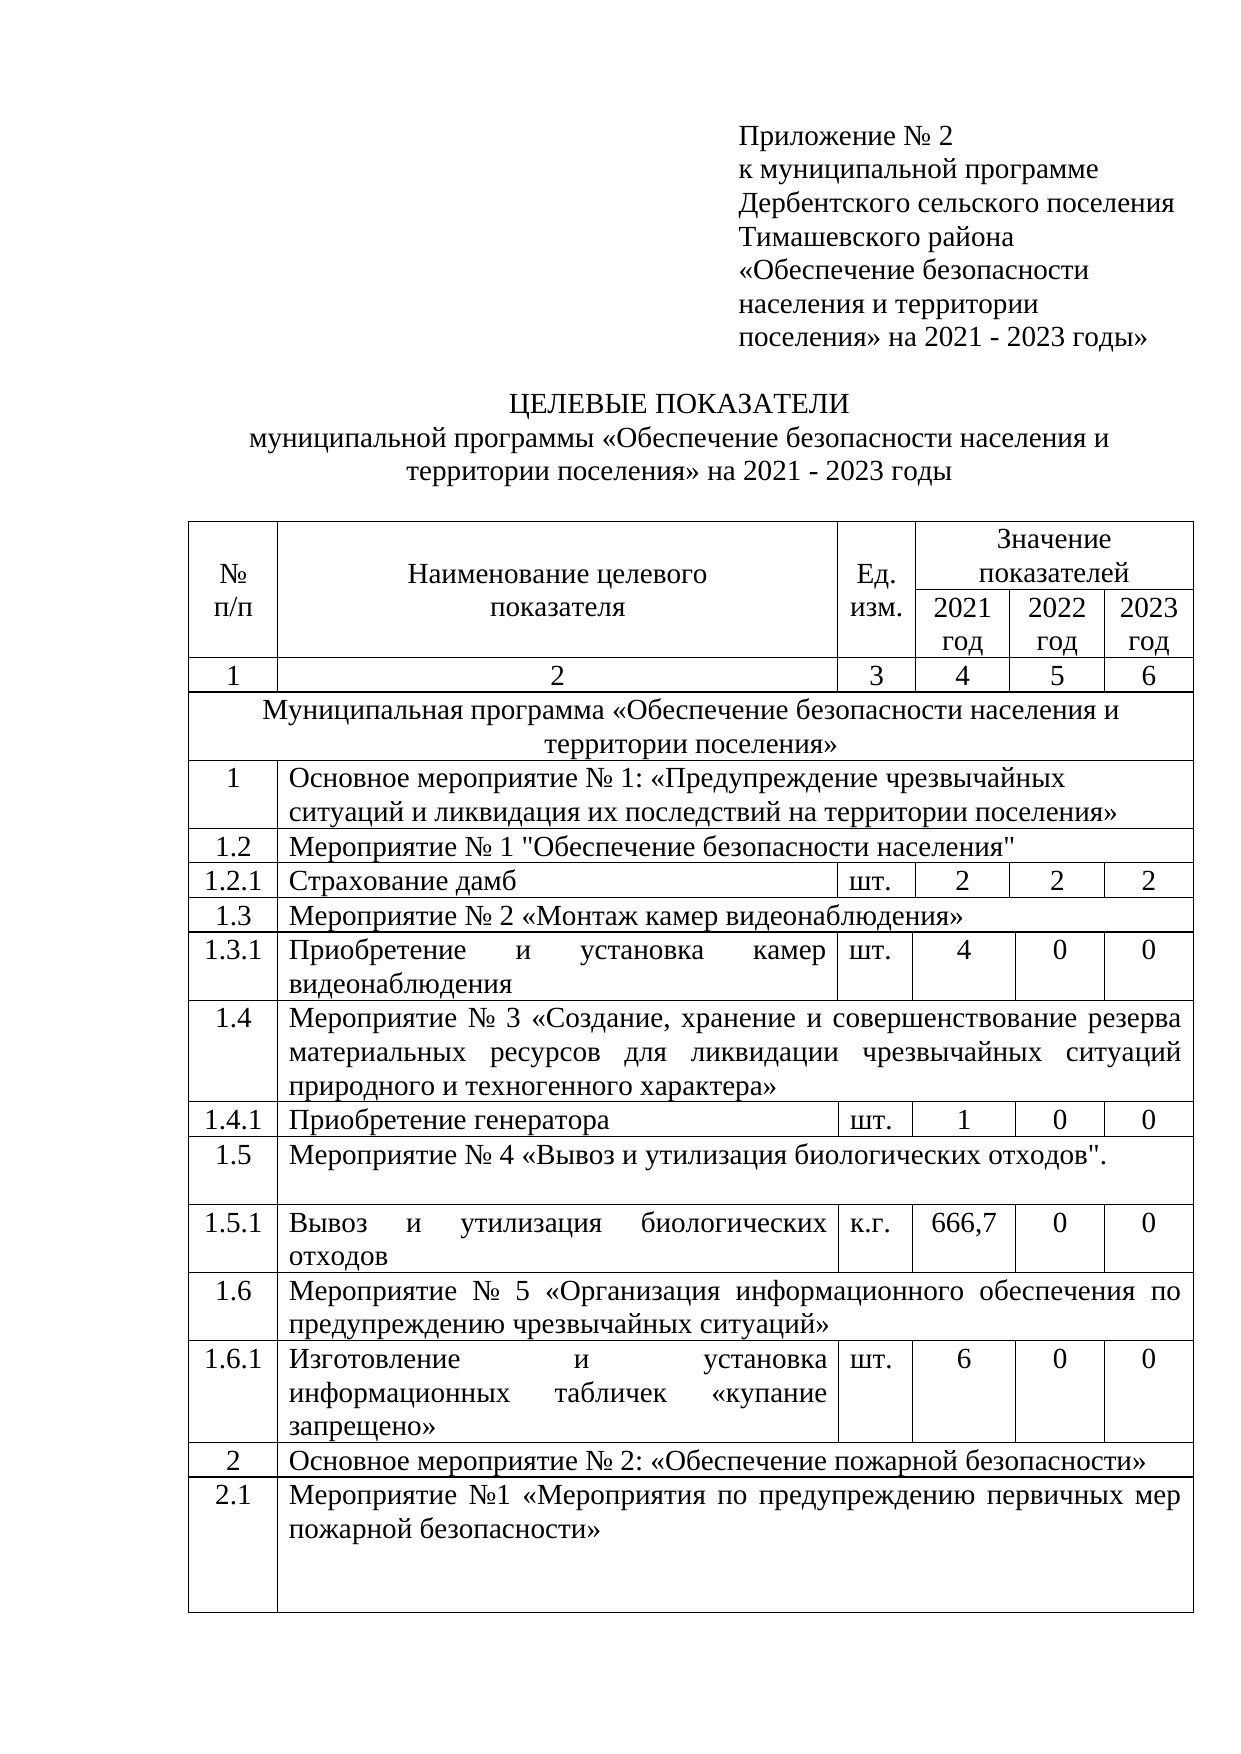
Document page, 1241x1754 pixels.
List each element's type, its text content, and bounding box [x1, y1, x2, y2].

table_cell Изготовление и установка информационных табличек «купание запрещено» [278, 1341, 838, 1442]
table_cell 666,7 [913, 1205, 1015, 1272]
table_cell Мероприятие № 3 «Создание, хранение и совершенствование резерва материальных ресурсов для ликвидации чрезвычайных ситуаций природного и техногенного характера» [278, 1001, 1193, 1101]
table_header Значение показателей [916, 522, 1193, 589]
table_header № п/п [189, 522, 277, 657]
table_cell 1 [189, 658, 277, 691]
table_cell 2022 год [1010, 590, 1104, 657]
text муниципальной программы «Обеспечение безопасности населения и территории поселения» на 2021 - 2023 годы [177, 420, 1181, 487]
table_cell 1 [913, 1102, 1015, 1136]
table_cell шт. [838, 863, 915, 897]
table_cell к.г. [839, 1205, 912, 1272]
table_cell 0 [1105, 1205, 1193, 1272]
text ЦЕЛЕВЫЕ ПОКАЗАТЕЛИ [177, 386, 1181, 420]
table_cell 1.4.1 [189, 1102, 277, 1136]
table_cell Основное мероприятие № 1: «Предупреждение чрезвычайных ситуаций и ликвидация их последствий на территории поселения» [278, 761, 1193, 828]
table_cell 4 [916, 658, 1009, 691]
table_cell 1.2 [189, 829, 277, 862]
table_cell 5 [1010, 658, 1104, 691]
table_cell Страхование дамб [278, 863, 837, 897]
table_cell 0 [1016, 1102, 1104, 1136]
table_cell 6 [1105, 658, 1193, 691]
table_cell 2 [278, 658, 837, 691]
table_cell шт. [839, 1102, 912, 1136]
table_cell 0 [1016, 933, 1104, 999]
table_cell 2 [1010, 863, 1104, 897]
table_cell 0 [1105, 933, 1193, 999]
table_cell 4 [913, 933, 1015, 999]
table_cell шт. [839, 1341, 912, 1442]
table_cell Приобретение и установка камер видеонаблюдения [278, 933, 837, 999]
table_cell Приобретение генератора [278, 1102, 838, 1136]
table_cell 1 [189, 761, 277, 828]
table_cell Основное мероприятие № 2: «Обеспечение пожарной безопасности» [278, 1443, 1193, 1476]
table_cell Мероприятие № 1 "Обеспечение безопасности населения" [278, 829, 1193, 862]
table_cell 2 [189, 1443, 277, 1476]
table_cell 1.4 [189, 1001, 277, 1101]
table_cell 1.6.1 [189, 1341, 277, 1442]
table_cell 2021 год [916, 590, 1009, 657]
table_cell 1.5.1 [189, 1205, 277, 1272]
table_header Наименование целевого показателя [278, 522, 837, 657]
table_cell Мероприятие № 2 «Монтаж камер видеонаблюдения» [278, 898, 1193, 931]
text Дербентского сельского поселения [738, 185, 1181, 219]
text к муниципальной программе [738, 152, 1181, 185]
table_cell 0 [1016, 1341, 1104, 1442]
table_cell Муниципальная программа «Обеспечение безопасности населения и территории поселения» [189, 693, 1193, 759]
table_cell 0 [1016, 1205, 1104, 1272]
table_cell Мероприятие №1 «Мероприятия по предупреждению первичных мер пожарной безопасности» [278, 1478, 1193, 1612]
table_cell Мероприятие № 4 «Вывоз и утилизация биологических отходов". [278, 1137, 1193, 1204]
table_cell 1.2.1 [189, 863, 277, 897]
table_cell 1.3.1 [189, 933, 277, 999]
table_cell Мероприятие № 5 «Организация информационного обеспечения по предупреждению чрезвычайных ситуаций» [278, 1273, 1193, 1340]
table_cell 6 [913, 1341, 1015, 1442]
text Приложение № 2 [738, 118, 1181, 152]
table_cell 2023 год [1105, 590, 1193, 657]
table_header Ед. изм. [838, 522, 915, 657]
table_cell Вывоз и утилизация биологических отходов [278, 1205, 838, 1272]
table_cell 1.6 [189, 1273, 277, 1340]
table_cell 2 [916, 863, 1009, 897]
text Тимашевского района «Обеспечение безопасности населения и территории поселения» на 2021 - 2023 годы» [738, 219, 1181, 353]
table_cell 0 [1105, 1102, 1193, 1136]
table_cell 3 [838, 658, 915, 691]
table_cell 1.3 [189, 898, 277, 931]
table_cell 2.1 [189, 1478, 277, 1612]
table_cell 0 [1105, 1341, 1193, 1442]
table_cell 1.5 [189, 1137, 277, 1204]
table_cell шт. [838, 933, 912, 999]
table_cell 2 [1105, 863, 1193, 897]
